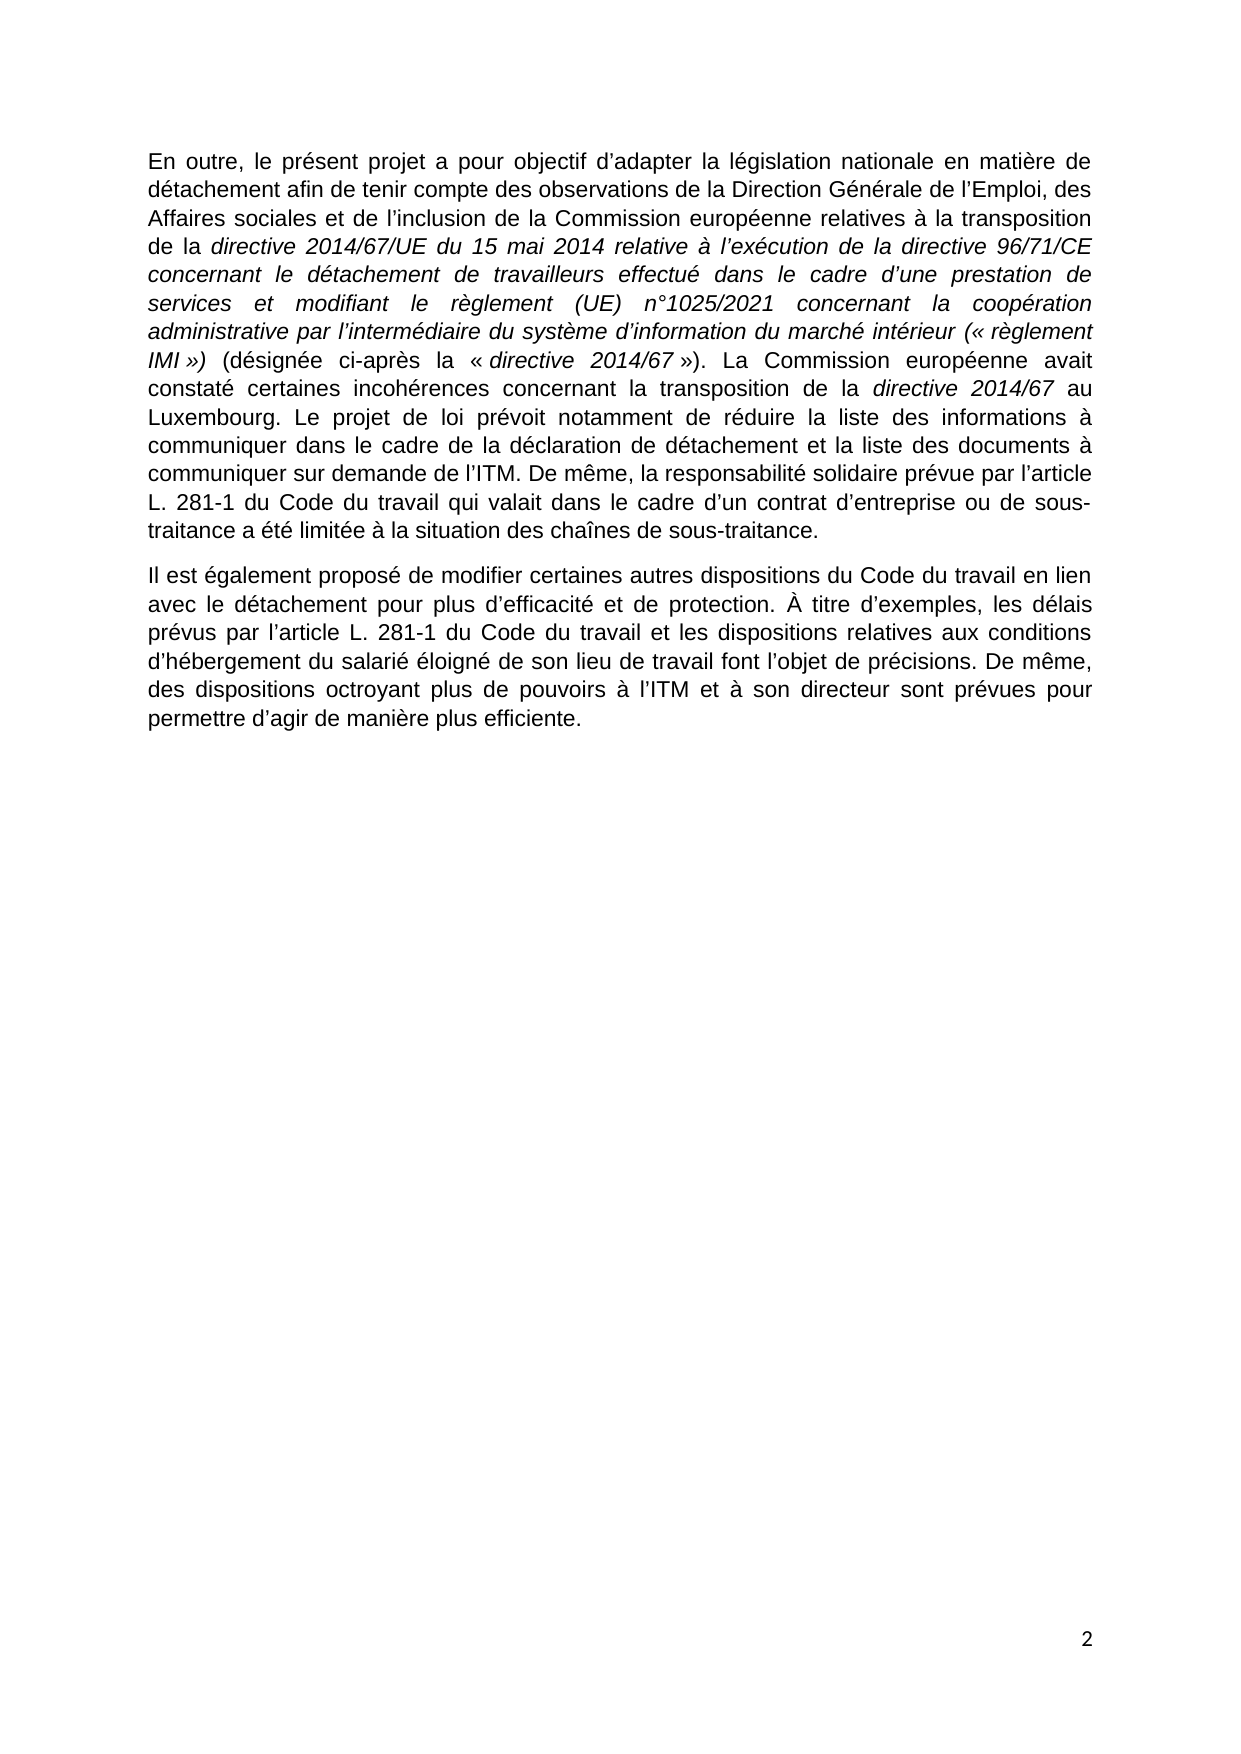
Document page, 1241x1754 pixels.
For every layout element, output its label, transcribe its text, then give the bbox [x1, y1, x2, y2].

text Il est également proposé de modifier certaines autres dispositions du Code du travail en lien avec le détachement pour plus d’efficacité et de protection. À titre d’exemples, les délais prévus par l’article L. 281-1 du Code du travail et les dispositions relatives aux conditions d’hébergement du salarié éloigné de son lieu de travail font l’objet de précisions. De même, des dispositions octroyant plus de pouvoirs à l’ITM et à son directeur sont prévues pour permettre d’agir de manière plus efficiente. [148, 562, 1093, 731]
text En outre, le présent projet a pour objectif d’adapter la législation nationale en matière de détachement afin de tenir compte des observations de la Direction Générale de l’Emploi, des Affaires sociales et de l’inclusion de la Commission européenne relatives à la transposition de la directive 2014/67/UE du 15 mai 2014 relative à l’exécution de la directive 96/71/CE concernant le détachement de travailleurs effectué dans le cadre d’une prestation de services et modifiant le règlement (UE) n°1025/2021 concernant la coopération administrative par l’intermédiaire du système d’information du marché intérieur (« règlement IMI ») (désignée ci-après la « directive 2014/67 »). La Commission européenne avait constaté certaines incohérences concernant la transposition de la directive 2014/67 au Luxembourg. Le projet de loi prévoit notamment de réduire la liste des informations à communiquer dans le cadre de la déclaration de détachement et la liste des documents à communiquer sur demande de l’ITM. De même, la responsabilité solidaire prévue par l’article L. 281-1 du Code du travail qui valait dans le cadre d’un contrat d’entreprise ou de sous-traitance a été limitée à la situation des chaînes de sous-traitance. [148, 148, 1093, 544]
